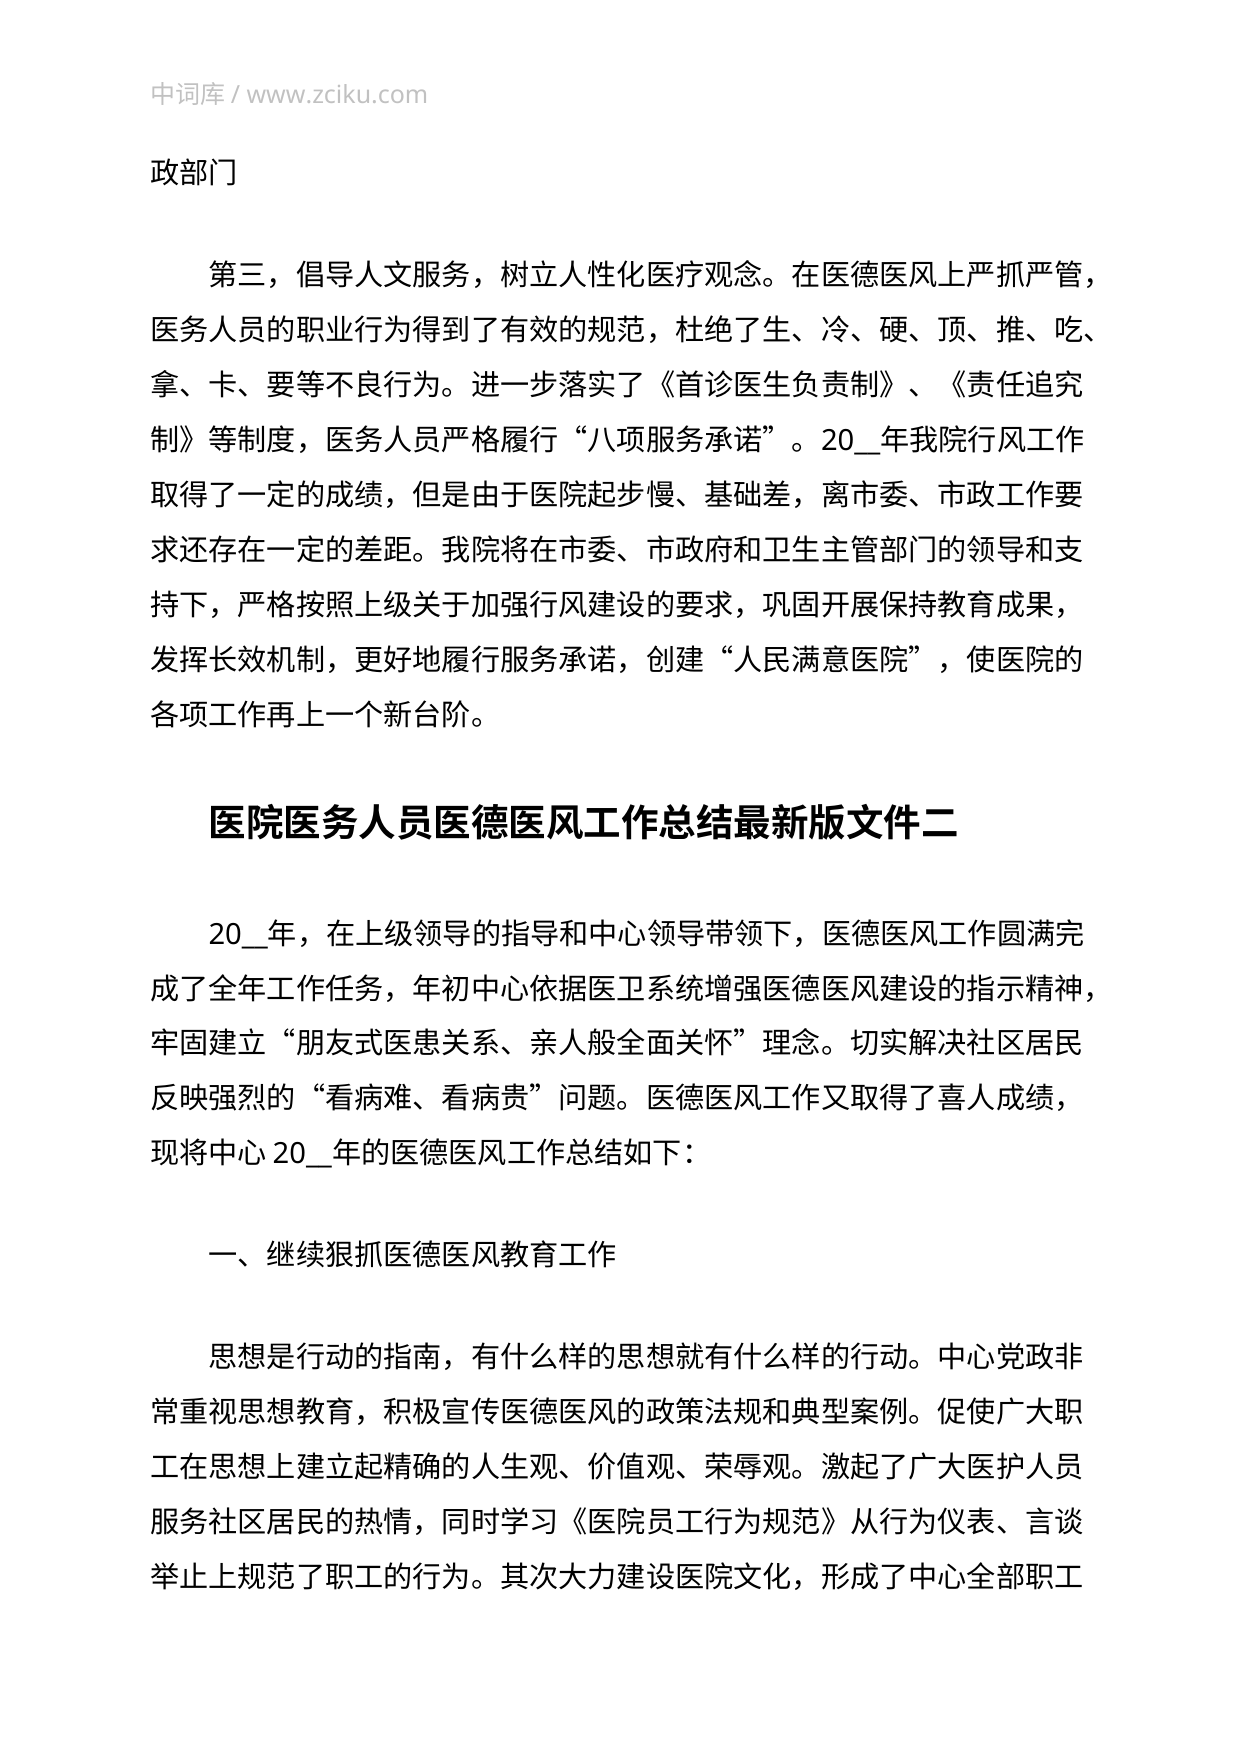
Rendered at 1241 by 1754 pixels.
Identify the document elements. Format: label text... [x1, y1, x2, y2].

text 一、继续狠抓医德医风教育工作 [150, 1232, 1090, 1274]
text 医院医务人员医德医风工作总结最新版文件二 [150, 793, 1090, 847]
text 第三，倡导人文服务，树立人性化医疗观念。在医德医风上严抓严管，医务人员的职业行为得到了有效的规范，杜绝了生、冷、硬、顶、推、吃、拿、卡、要等不良行为。进一步落实了《首诊医生负责制》、《责任追究制》等制度，医务人员严格履行“八项服务承诺”。20__年我院行风工作取得了一定的成绩，但是由于医院起步慢、基础差，离市委、市政工作要求还存在一定的差距。我院将在市委、市政府和卫生主管部门的领导和支持下，严格按照上级关于加强行风建设的要求，巩固开展保持教育成果，发挥长效机制，更好地履行服务承诺，创建“人民满意医院”，使医院的各项工作再上一个新台阶。 [150, 252, 1090, 733]
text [150, 1334, 1090, 1596]
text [150, 150, 1090, 192]
text 20__年，在上级领导的指导和中心领导带领下，医德医风工作圆满完成了全年工作任务，年初中心依据医卫系统增强医德医风建设的指示精神，牢固建立“朋友式医患关系、亲人般全面关怀”理念。切实解决社区居民反映强烈的“看病难、看病贵”问题。医德医风工作又取得了喜人成绩，现将中心20__年的医德医风工作总结如下： [150, 910, 1090, 1172]
